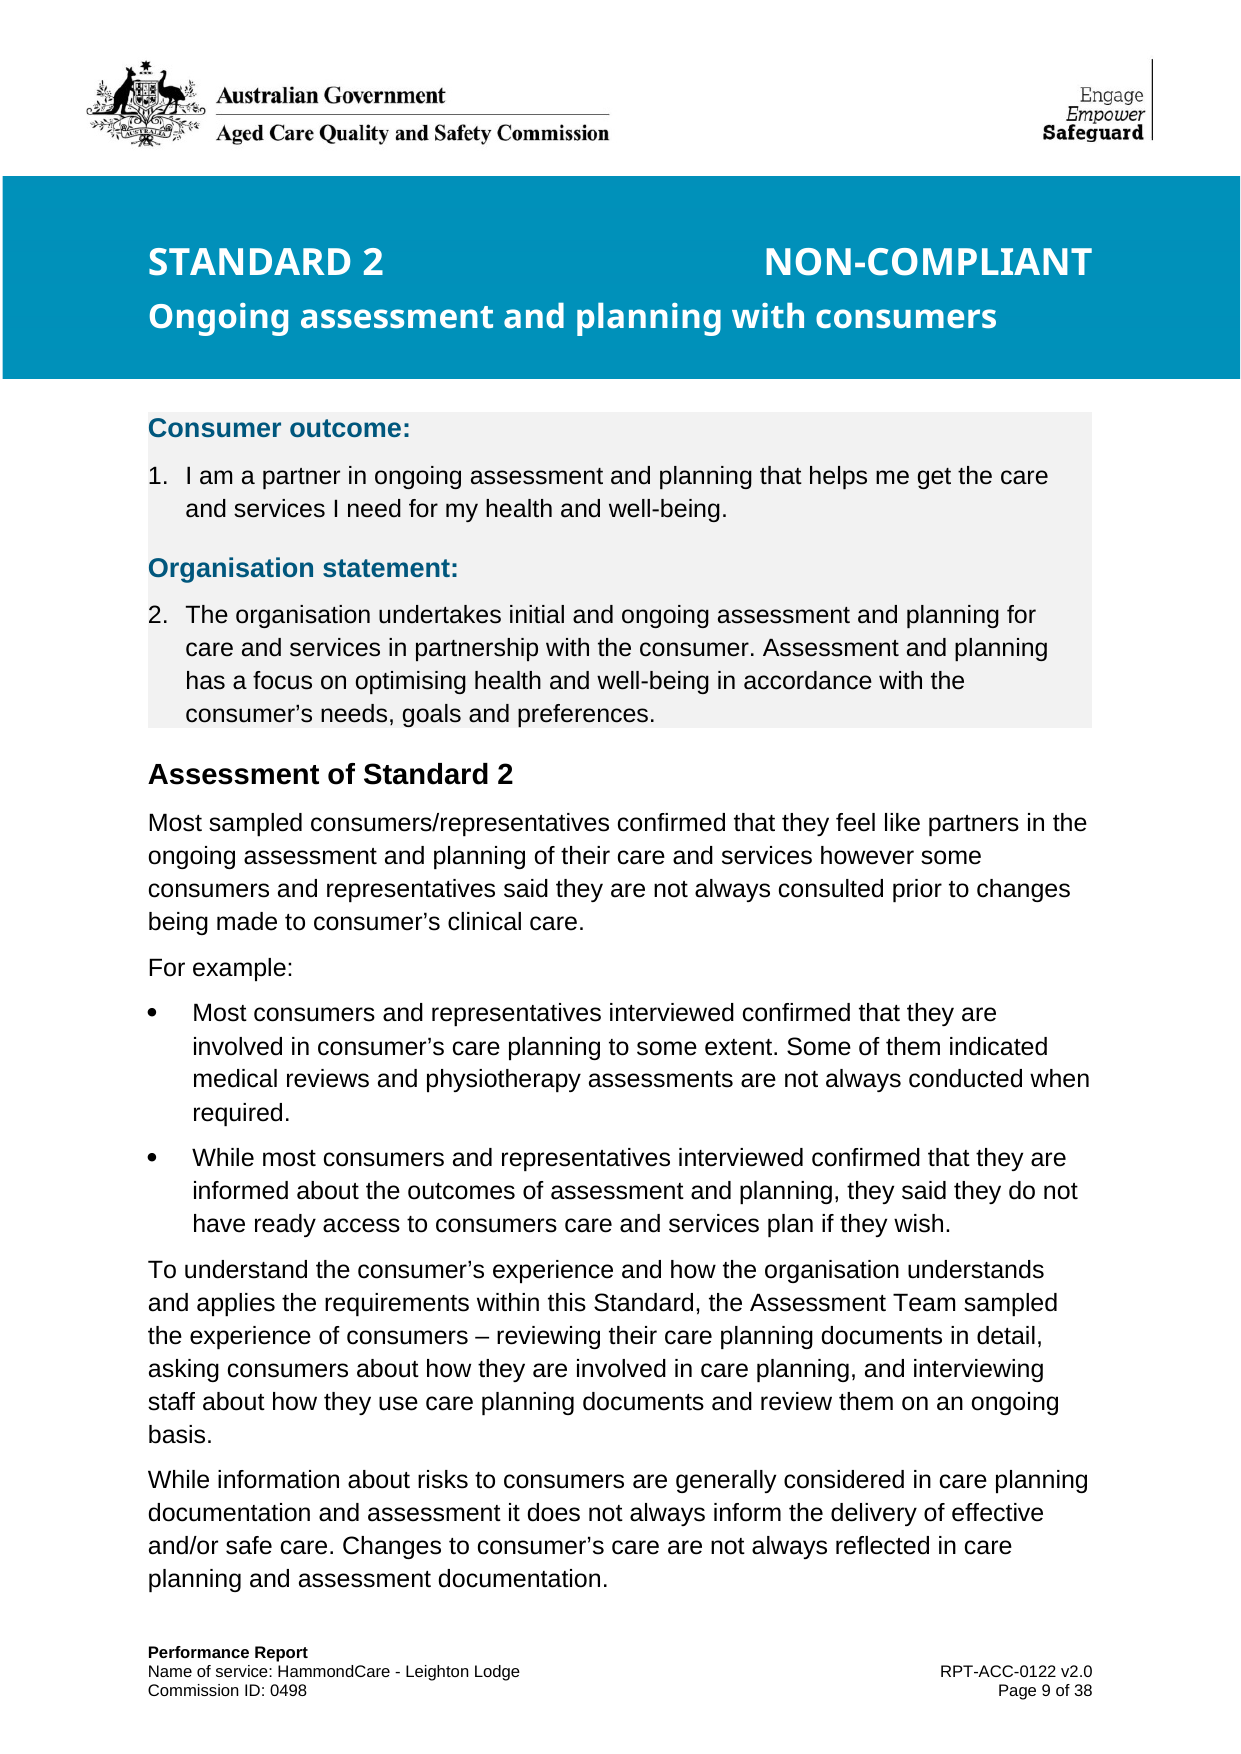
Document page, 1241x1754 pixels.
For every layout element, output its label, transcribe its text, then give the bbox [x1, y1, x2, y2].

list Most consumers and representatives interviewed confirmed that they are involved in consumer’s care planning to some extent. Some of them indicated medical reviews and physiotherapy assessments are not always conducted when required. [148, 998, 1092, 1126]
subtitle Assessment of Standard 2 [148, 757, 1092, 791]
subtitle STANDARD 2 NON-COMPLIANT Ongoing assessment and planning with consumers [148, 236, 1092, 339]
text For example: [148, 953, 1092, 982]
list The organisation undertakes initial and ongoing assessment and planning for care and services in partnership with the consumer. Assessment and planning has a focus on optimising health and well-being in accordance with the consumer’s needs, goals and preferences. [148, 600, 1092, 728]
text To understand the consumer’s experience and how the organisation understands and applies the requirements within this Standard, the Assessment Team sampled the experience of consumers – reviewing their care planning documents in detail, asking consumers about how they are involved in care planning, and interviewing staff about how they use care planning documents and review them on an ongoing basis. [148, 1255, 1092, 1448]
picture [0, 0, 1241, 168]
text Most sampled consumers/representatives confirmed that they feel like partners in the ongoing assessment and planning of their care and services however some consumers and representatives said they are not always consulted prior to changes being made to consumer’s clinical care. [148, 808, 1092, 936]
subtitle I am a partner in ongoing assessment and planning that helps me get the care and services I need for my health and well-being. [148, 461, 1092, 522]
text While information about risks to consumers are generally considered in care planning documentation and assessment it does not always inform the delivery of effective and/or safe care. Changes to consumer’s care are not always reflected in care planning and assessment documentation. [148, 1465, 1092, 1593]
list While most consumers and representatives interviewed confirmed that they are informed about the outcomes of assessment and planning, they said they do not have ready access to consumers care and services plan if they wish. [148, 1143, 1092, 1238]
subtitle Consumer outcome: [148, 412, 1092, 443]
subtitle Organisation statement: [148, 552, 1092, 583]
